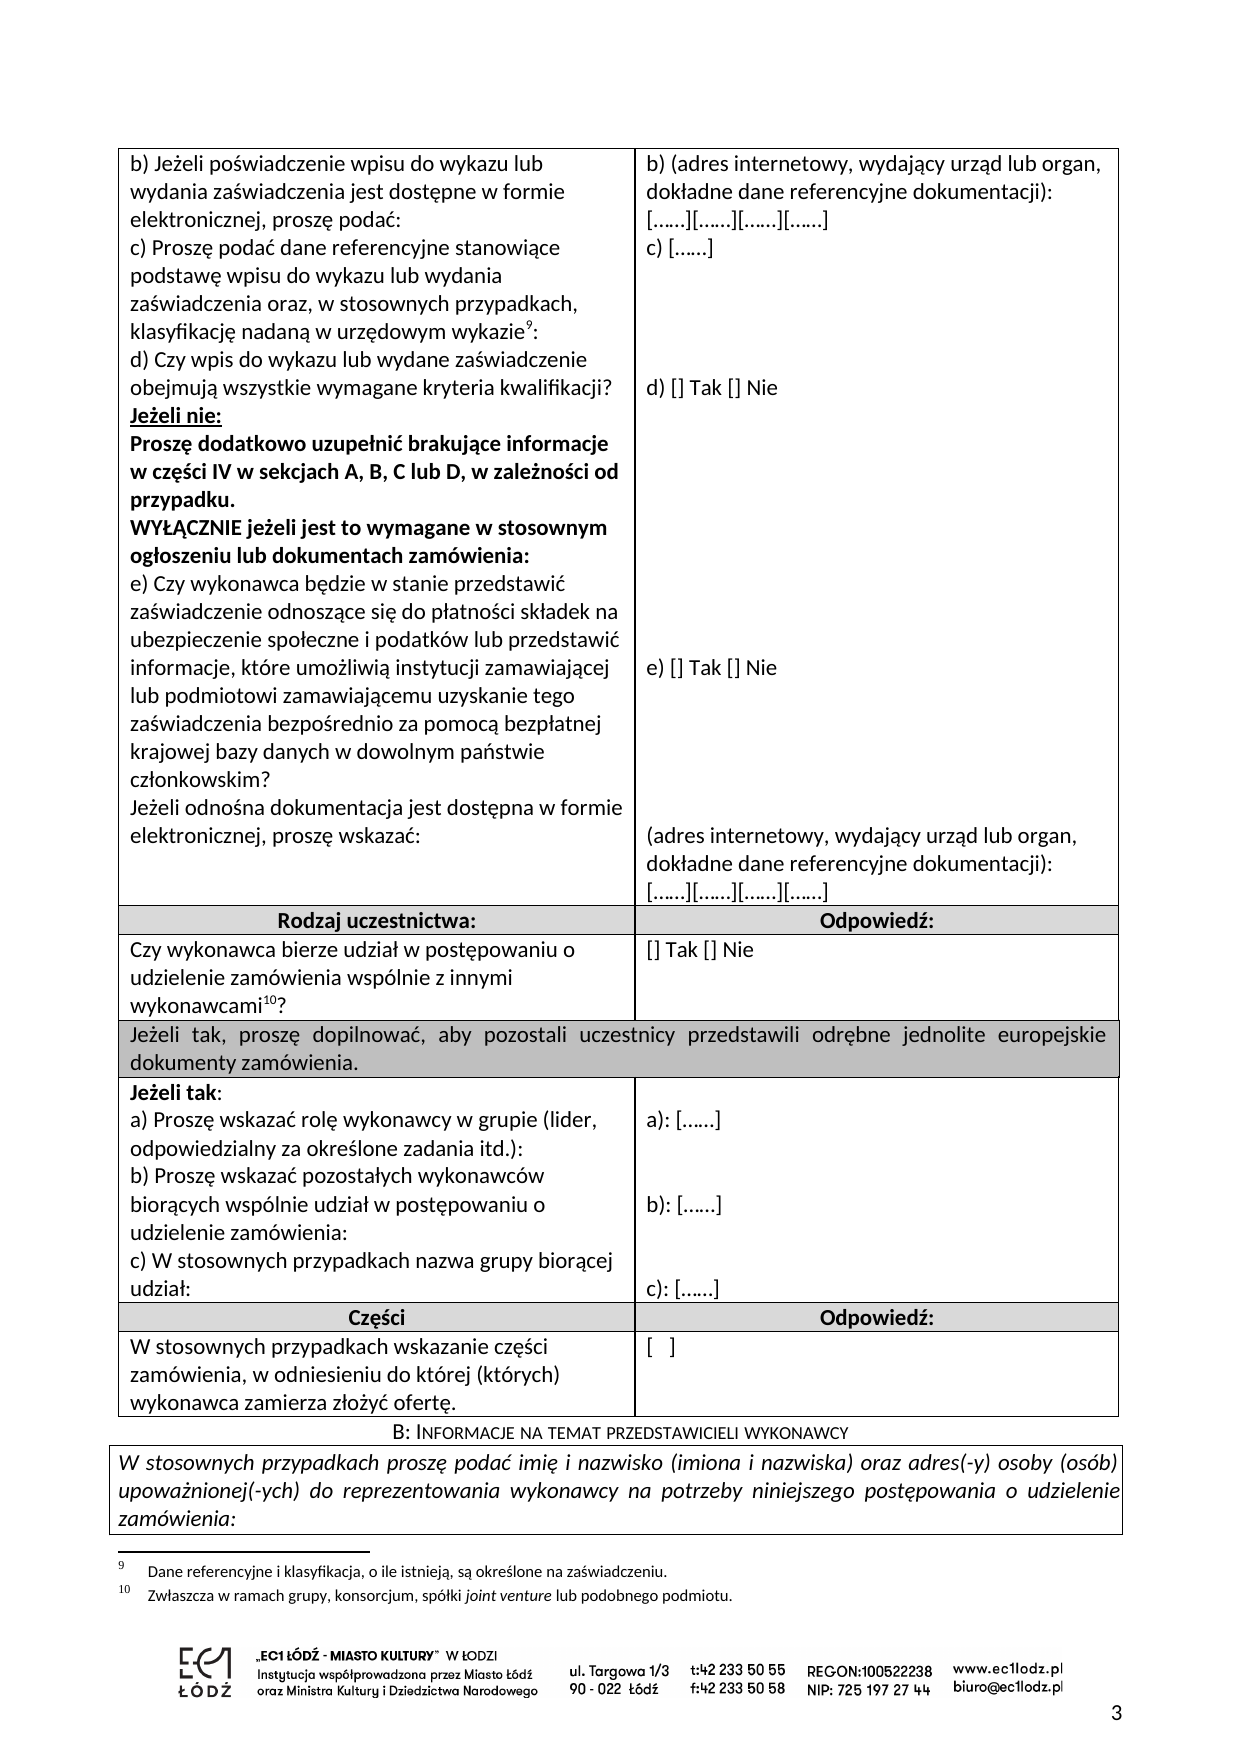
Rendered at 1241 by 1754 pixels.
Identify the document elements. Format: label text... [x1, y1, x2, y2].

table_cell Części [119, 1303, 634, 1331]
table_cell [636, 149, 1118, 905]
title B: Informacje na temat przedstawicieli wykonawcy [118, 1417, 1122, 1445]
picture [178, 1647, 1063, 1698]
table_cell Jeżeli tak: a) Proszę wskazać rolę wykonawcy w grupie (lider, odpowiedzialny za określone zadania itd.): b) Proszę wskazać pozostałych wykonawców biorących wspólnie udział w postępowaniu o udzielenie zamówienia: c) W stosownych przypadkach nazwa grupy biorącej udział: [119, 1078, 634, 1302]
text W stosownych przypadkach proszę podać imię i nazwisko (imiona i nazwiska) oraz adres(-y) osoby (osób) upoważnionej(-ych) do reprezentowania wykonawcy na potrzeby niniejszego postępowania o udzielenie zamówienia: [110, 1446, 1122, 1534]
table_cell Jeżeli tak, proszę dopilnować, aby pozostali uczestnicy przedstawili odrębne jednolite europejskie dokumenty zamówienia. [119, 1021, 1119, 1077]
table_cell W stosownych przypadkach wskazanie części zamówienia, w odniesieniu do której (których) wykonawca zamierza złożyć ofertę. [119, 1332, 634, 1416]
table_cell Rodzaj uczestnictwa: [119, 906, 634, 934]
table_cell Odpowiedź: [636, 906, 1118, 934]
table_cell [ ] [636, 1332, 1118, 1416]
table_cell [] Tak [] Nie [636, 935, 1118, 1019]
table_cell a): [……] b): [……] c): [……] [636, 1078, 1118, 1302]
table_cell Odpowiedź: [636, 1303, 1118, 1331]
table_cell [119, 149, 634, 905]
table_cell Czy wykonawca bierze udział w postępowaniu o udzielenie zamówienia wspólnie z innymi wykonawcami? [119, 935, 634, 1019]
